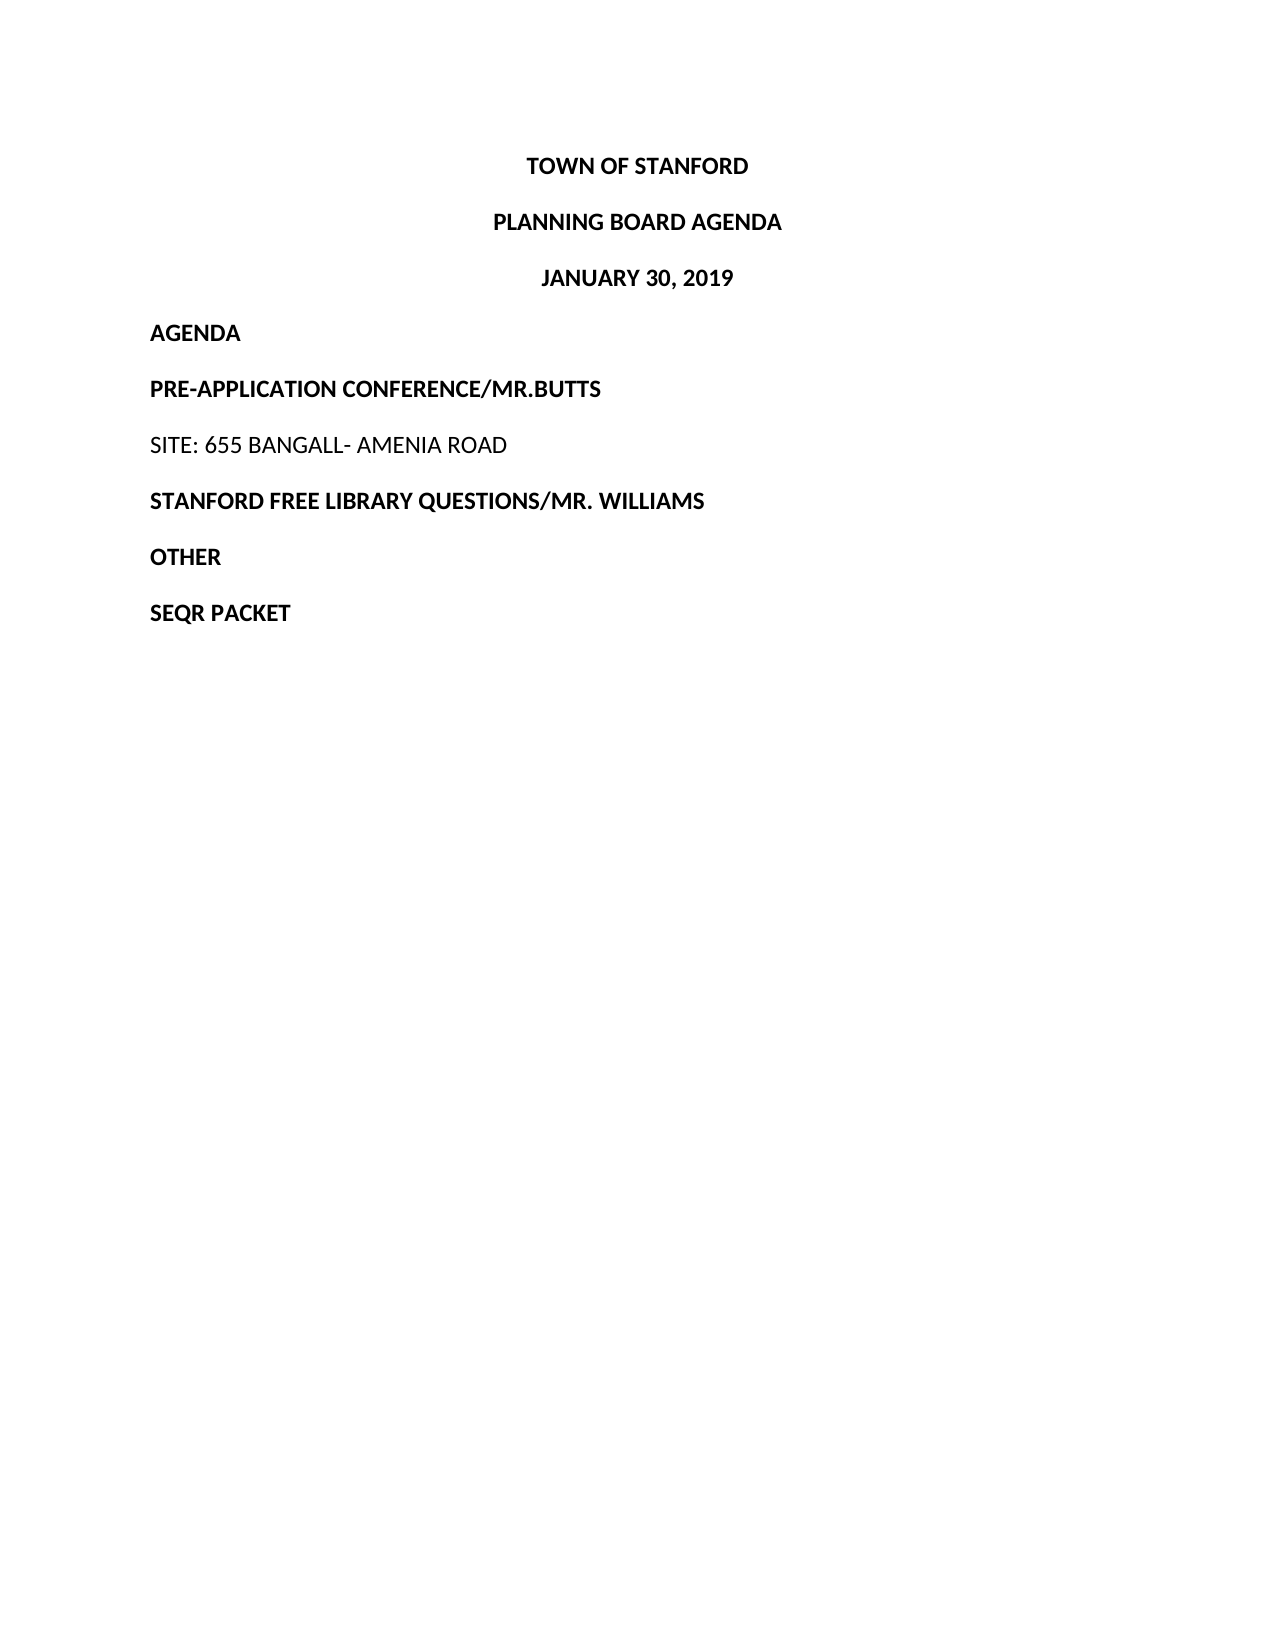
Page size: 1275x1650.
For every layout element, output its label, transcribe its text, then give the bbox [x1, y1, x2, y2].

text OTHER [150, 541, 1125, 571]
text PLANNING BOARD AGENDA [150, 206, 1125, 236]
text TOWN OF STANFORD [150, 150, 1125, 181]
text SITE: 655 BANGALL- AMENIA ROAD [150, 429, 1125, 460]
text SEQR PACKET [150, 597, 1125, 627]
text AGENDA [150, 317, 1125, 348]
text JANUARY 30, 2019 [150, 262, 1125, 292]
text PRE-APPLICATION CONFERENCE/MR.BUTTS [150, 373, 1125, 404]
text STANFORD FREE LIBRARY QUESTIONS/MR. WILLIAMS [150, 485, 1125, 516]
